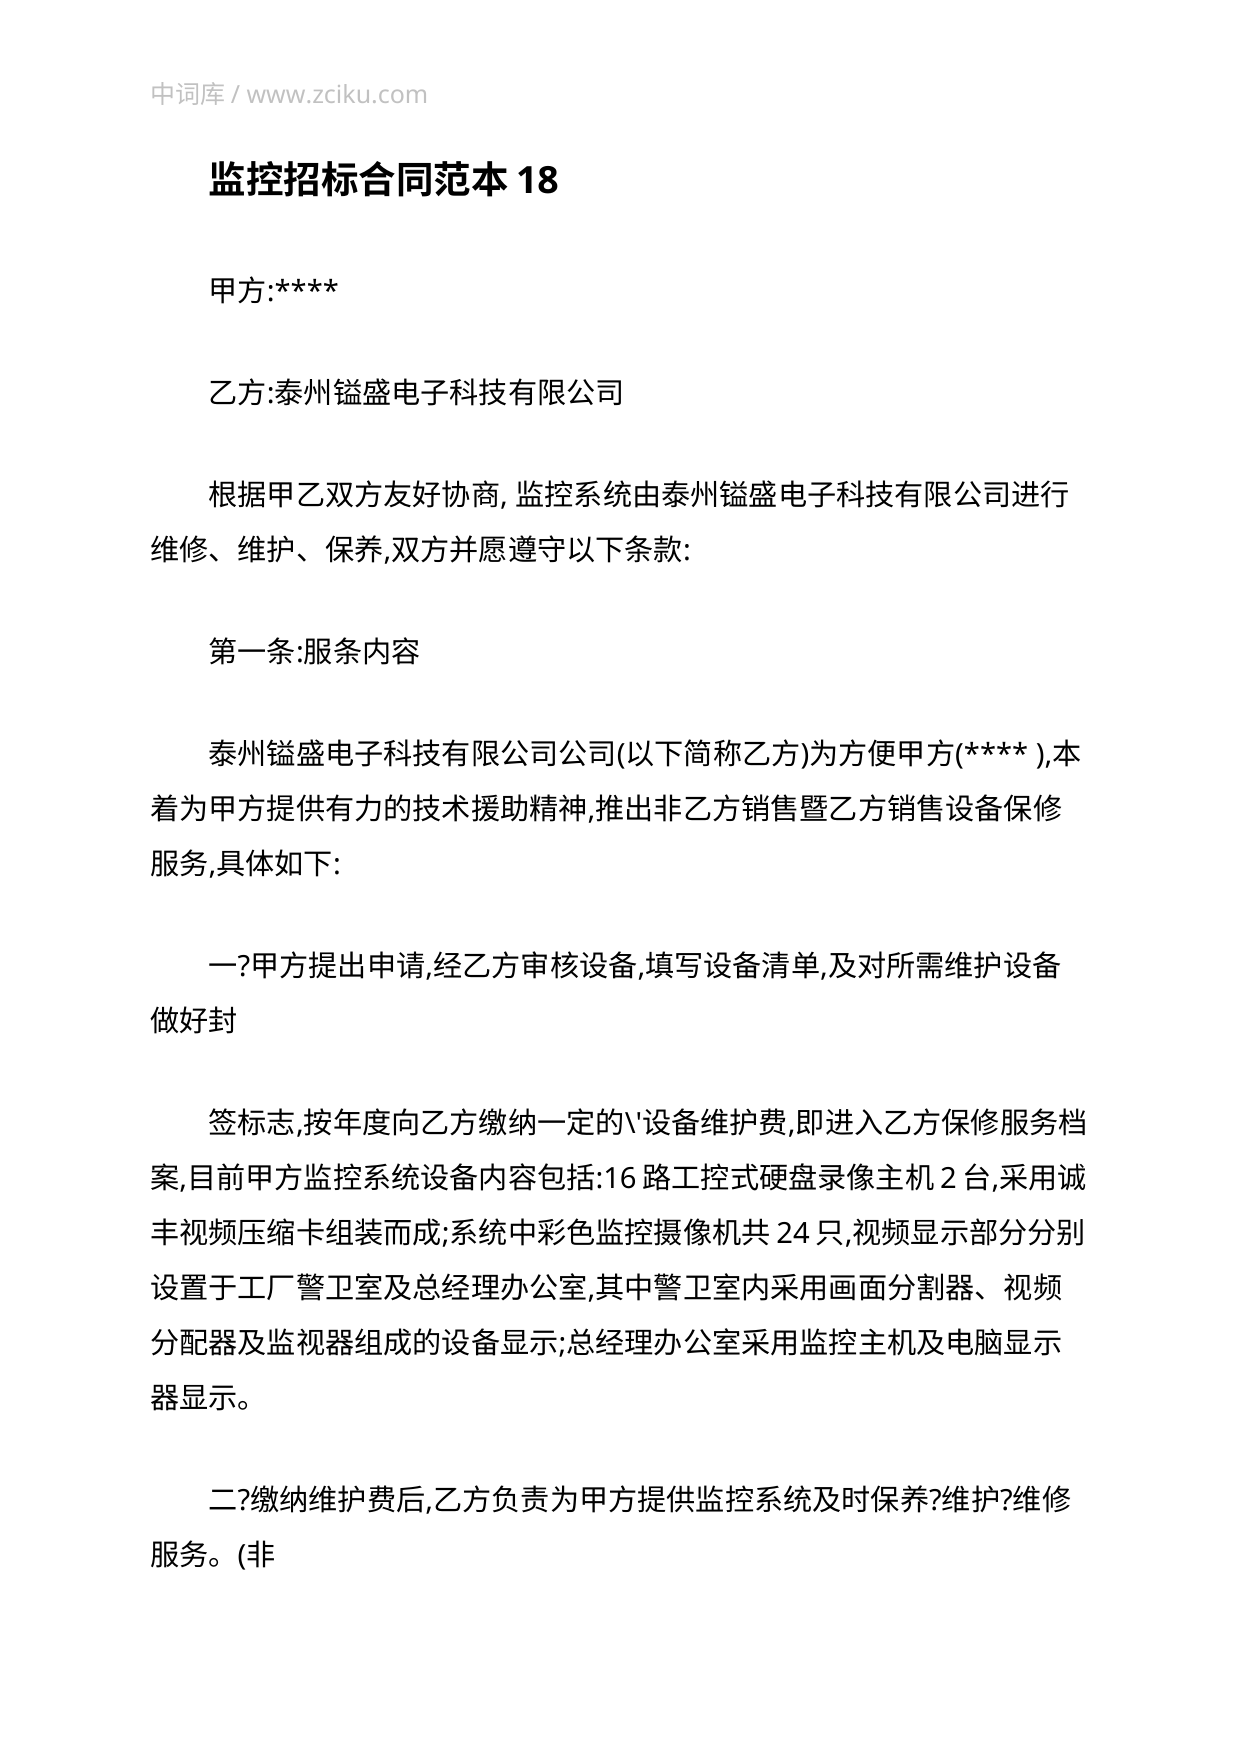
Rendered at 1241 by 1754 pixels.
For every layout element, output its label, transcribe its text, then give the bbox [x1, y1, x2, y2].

text 监控招标合同范本18 [150, 150, 1090, 204]
text 一?甲方提出申请,经乙方审核设备,填写设备清单,及对所需维护设备做好封 [150, 942, 1090, 1040]
text 乙方:泰州镒盛电子科技有限公司 [150, 369, 1090, 412]
text 签标志,按年度向乙方缴纳一定的\'设备维护费,即进入乙方保修服务档案,目前甲方监控系统设备内容包括:16路工控式硬盘录像主机2台,采用诚丰视频压缩卡组装而成;系统中彩色监控摄像机共24只,视频显示部分分别设置于工厂警卫室及总经理办公室,其中警卫室内采用画面分割器、视频分配器及监视器组成的设备显示;总经理办公室采用监控主机及电脑显示器显示。 [150, 1099, 1090, 1417]
text 二?缴纳维护费后,乙方负责为甲方提供监控系统及时保养?维护?维修服务。(非 [150, 1476, 1090, 1573]
text 第一条:服条内容 [150, 628, 1090, 671]
text 根据甲乙双方友好协商, 监控系统由泰州镒盛电子科技有限公司进行维修、维护、保养,双方并愿遵守以下条款: [150, 472, 1090, 569]
text 甲方:**** [150, 268, 1090, 310]
text 泰州镒盛电子科技有限公司公司(以下简称乙方)为方便甲方(**** ),本着为甲方提供有力的技术援助精神,推出非乙方销售暨乙方销售设备保修服务,具体如下: [150, 731, 1090, 883]
